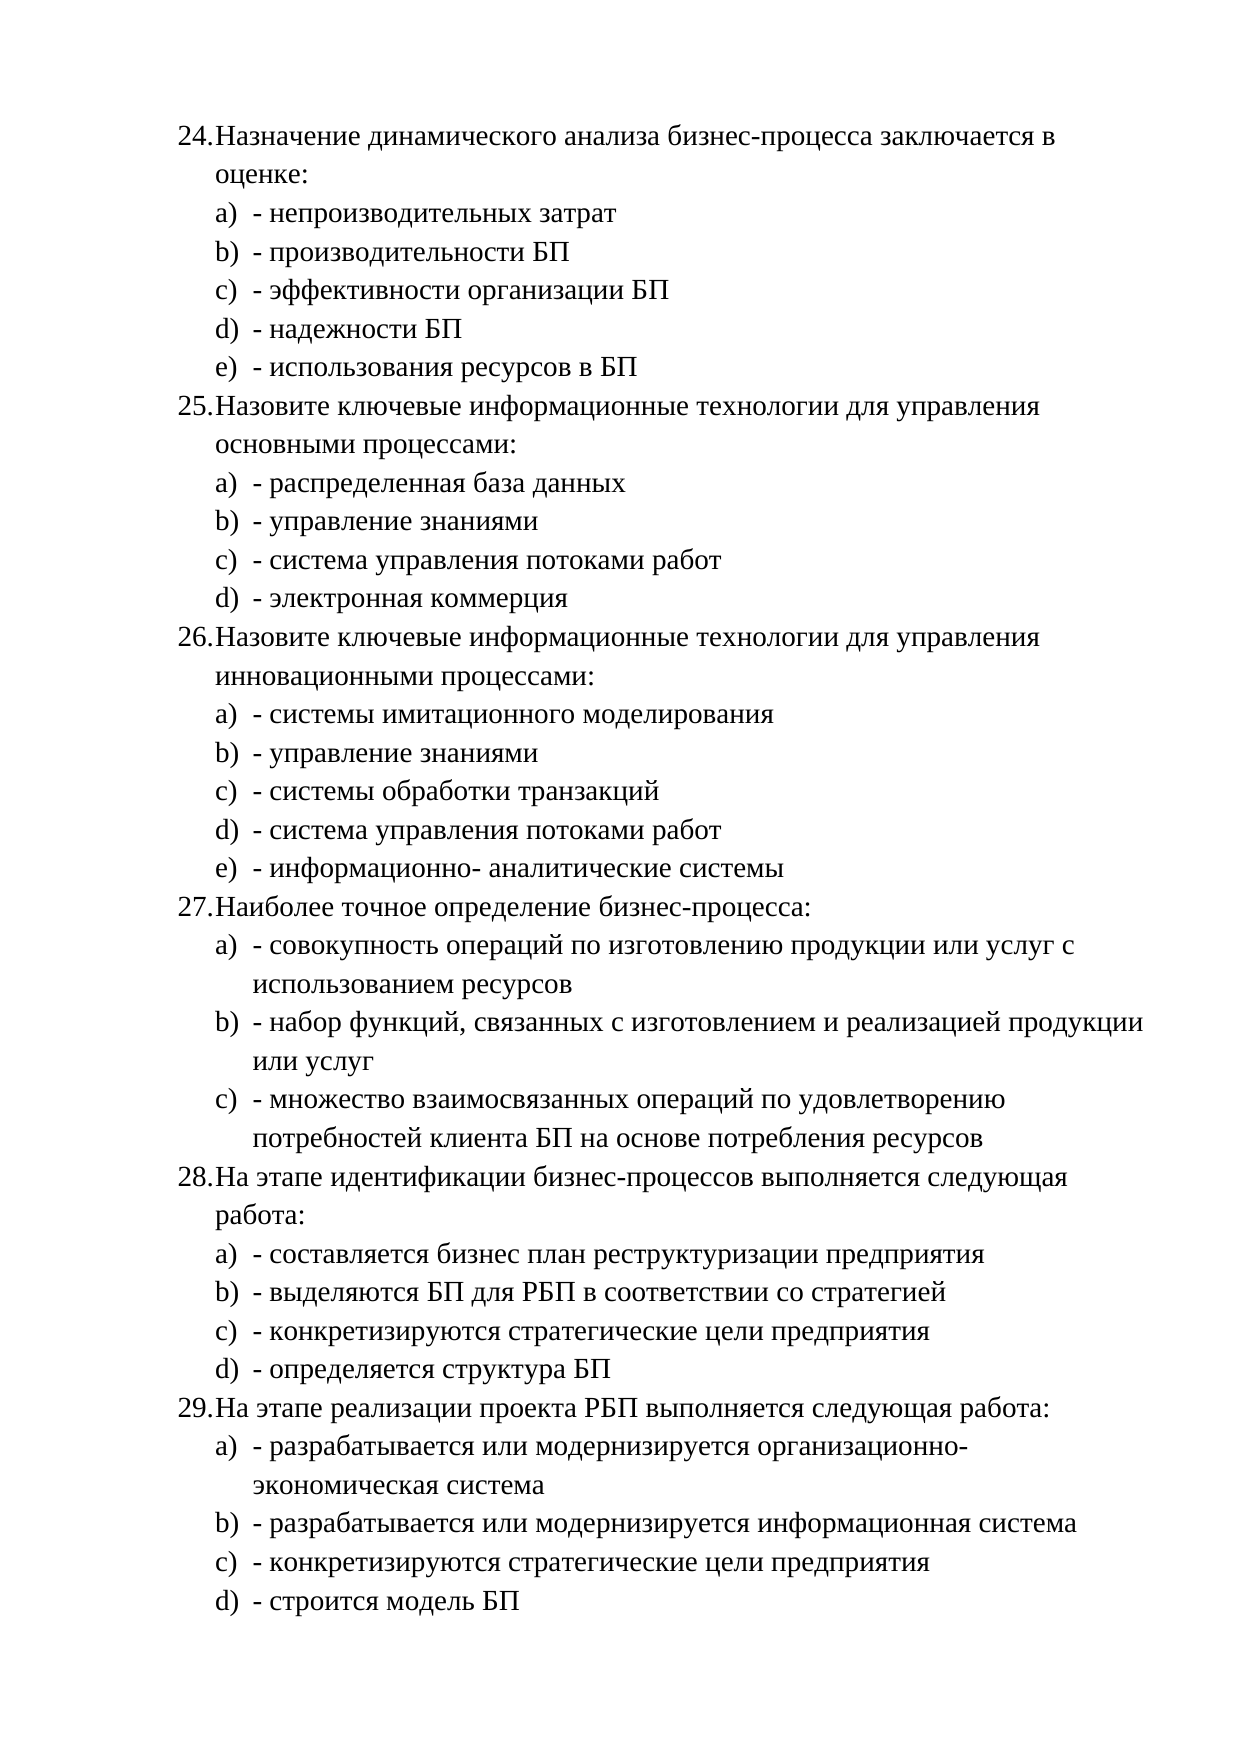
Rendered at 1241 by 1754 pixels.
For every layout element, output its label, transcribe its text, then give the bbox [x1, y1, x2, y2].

list - конкретизируются стратегические цели предприятия [215, 1313, 1152, 1346]
list - система управления потоками работ [215, 542, 1152, 576]
list - выделяются БП для РБП в соответствии со стратегией [215, 1274, 1152, 1308]
list - управление знаниями [215, 735, 1152, 768]
list - разрабатывается или модернизируется организационно-экономическая система [215, 1428, 1152, 1501]
list - эффективности организации БП [215, 272, 1152, 306]
list - определяется структура БП [215, 1351, 1152, 1385]
list На этапе реализации проекта РБП выполняется следующая работа: [177, 1390, 1152, 1423]
list - набор функций, связанных с изготовлением и реализацией продукции или услуг [215, 1004, 1152, 1077]
list - использования ресурсов в БП [215, 349, 1152, 383]
list - строится модель БП [215, 1583, 1152, 1616]
list Назначение динамического анализа бизнес-процесса заключается в оценке: [177, 118, 1152, 190]
list - информационно- аналитические системы [215, 850, 1152, 884]
list - производительности БП [215, 234, 1152, 267]
list - системы имитационного моделирования [215, 696, 1152, 730]
list - конкретизируются стратегические цели предприятия [215, 1544, 1152, 1578]
list Назовите ключевые информационные технологии для управления основными процессами: [177, 388, 1152, 460]
list - множество взаимосвязанных операций по удовлетворению потребностей клиента БП на основе потребления ресурсов [215, 1082, 1152, 1154]
list - система управления потоками работ [215, 812, 1152, 845]
list - надежности БП [215, 311, 1152, 344]
list - разрабатывается или модернизируется информационная система [215, 1506, 1152, 1539]
list - совокупность операций по изготовлению продукции или услуг с использованием ресурсов [215, 927, 1152, 999]
list - системы обработки транзакций [215, 773, 1152, 807]
list - электронная коммерция [215, 581, 1152, 614]
list - составляется бизнес план реструктуризации предприятия [215, 1236, 1152, 1269]
list - непроизводительных затрат [215, 195, 1152, 229]
list Назовите ключевые информационные технологии для управления инновационными процессами: [177, 619, 1152, 691]
list - распределенная база данных [215, 465, 1152, 498]
list На этапе идентификации бизнес-процессов выполняется следующая работа: [177, 1159, 1152, 1231]
list Наиболее точное определение бизнес-процесса: [177, 889, 1152, 922]
list - управление знаниями [215, 503, 1152, 537]
